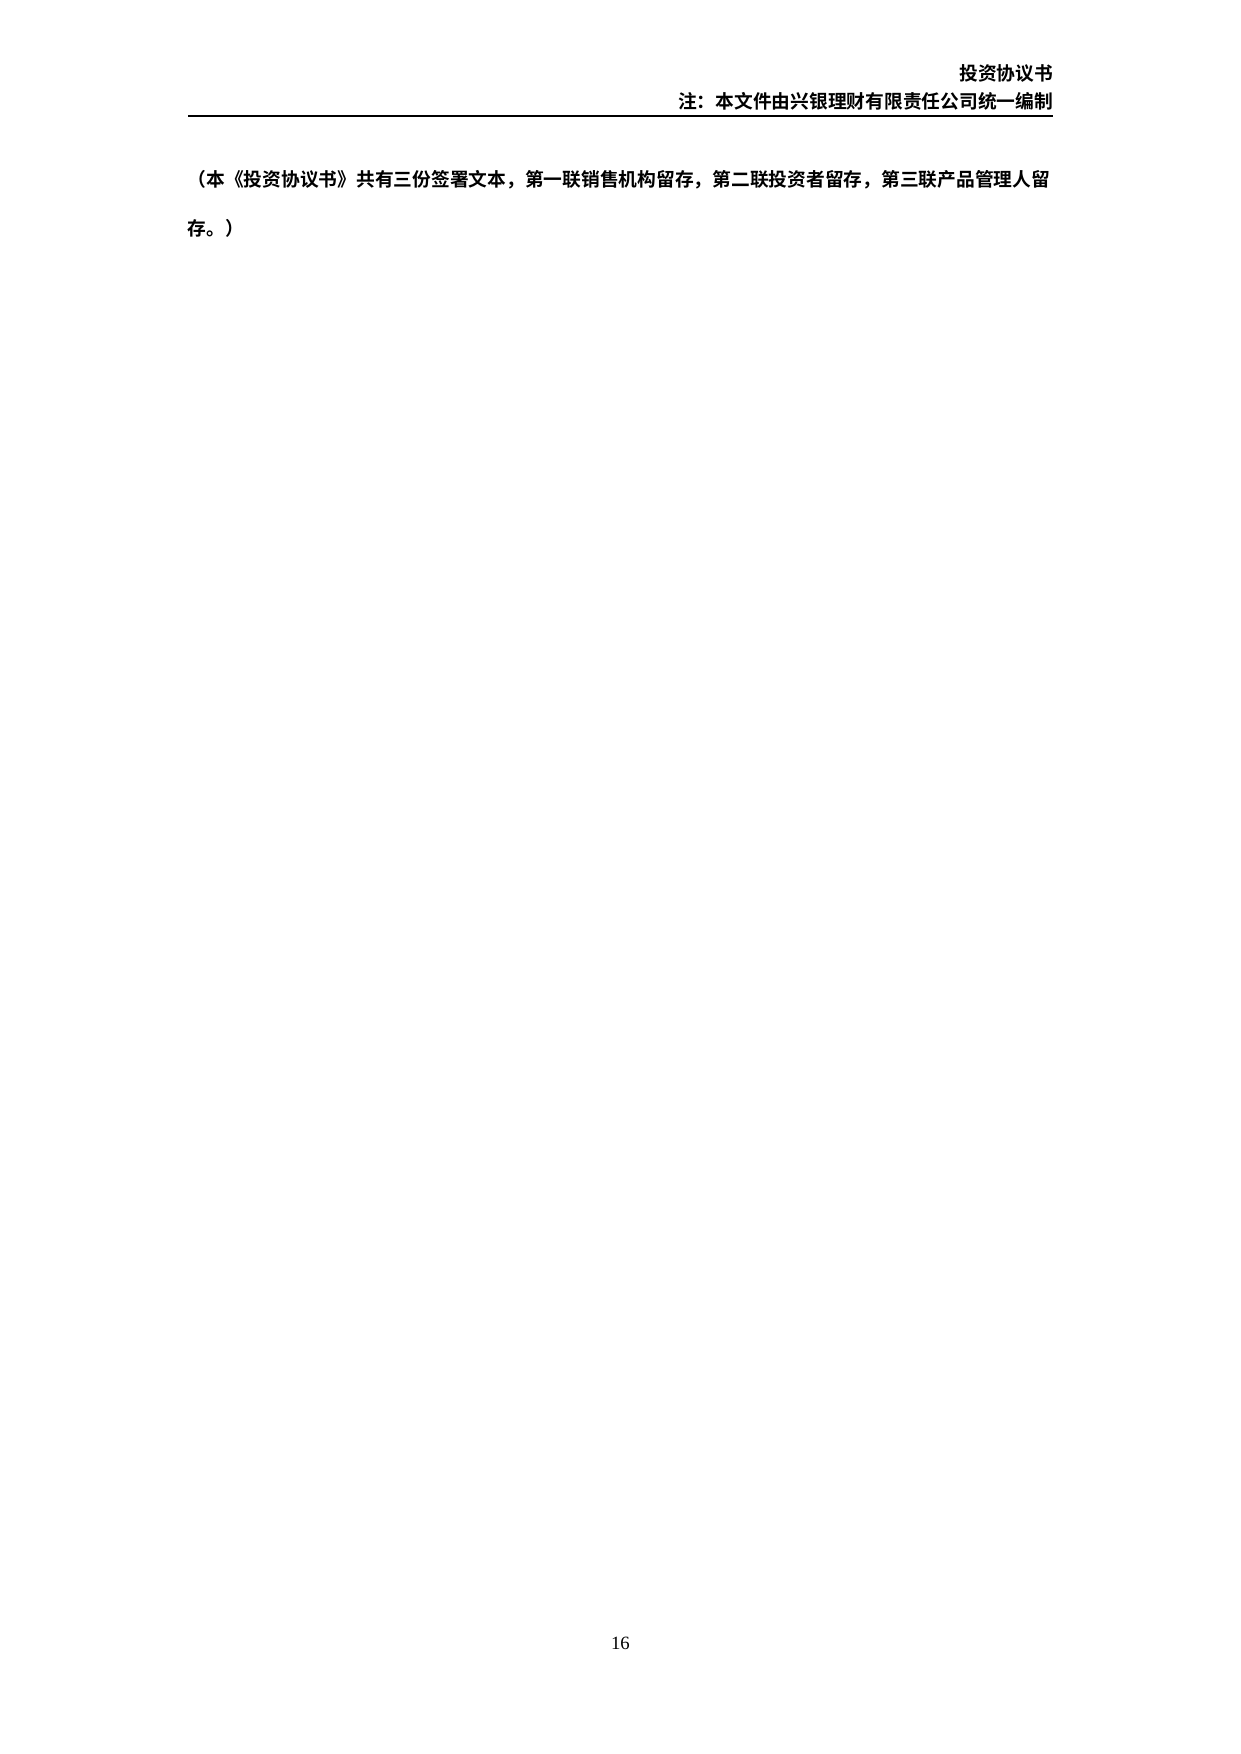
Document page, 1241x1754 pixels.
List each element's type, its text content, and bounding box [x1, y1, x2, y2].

text （本《投资协议书》共有三份签署文本，第一联销售机构留存，第二联投资者留存，第三联产品管理人留存。） [187, 162, 1053, 243]
